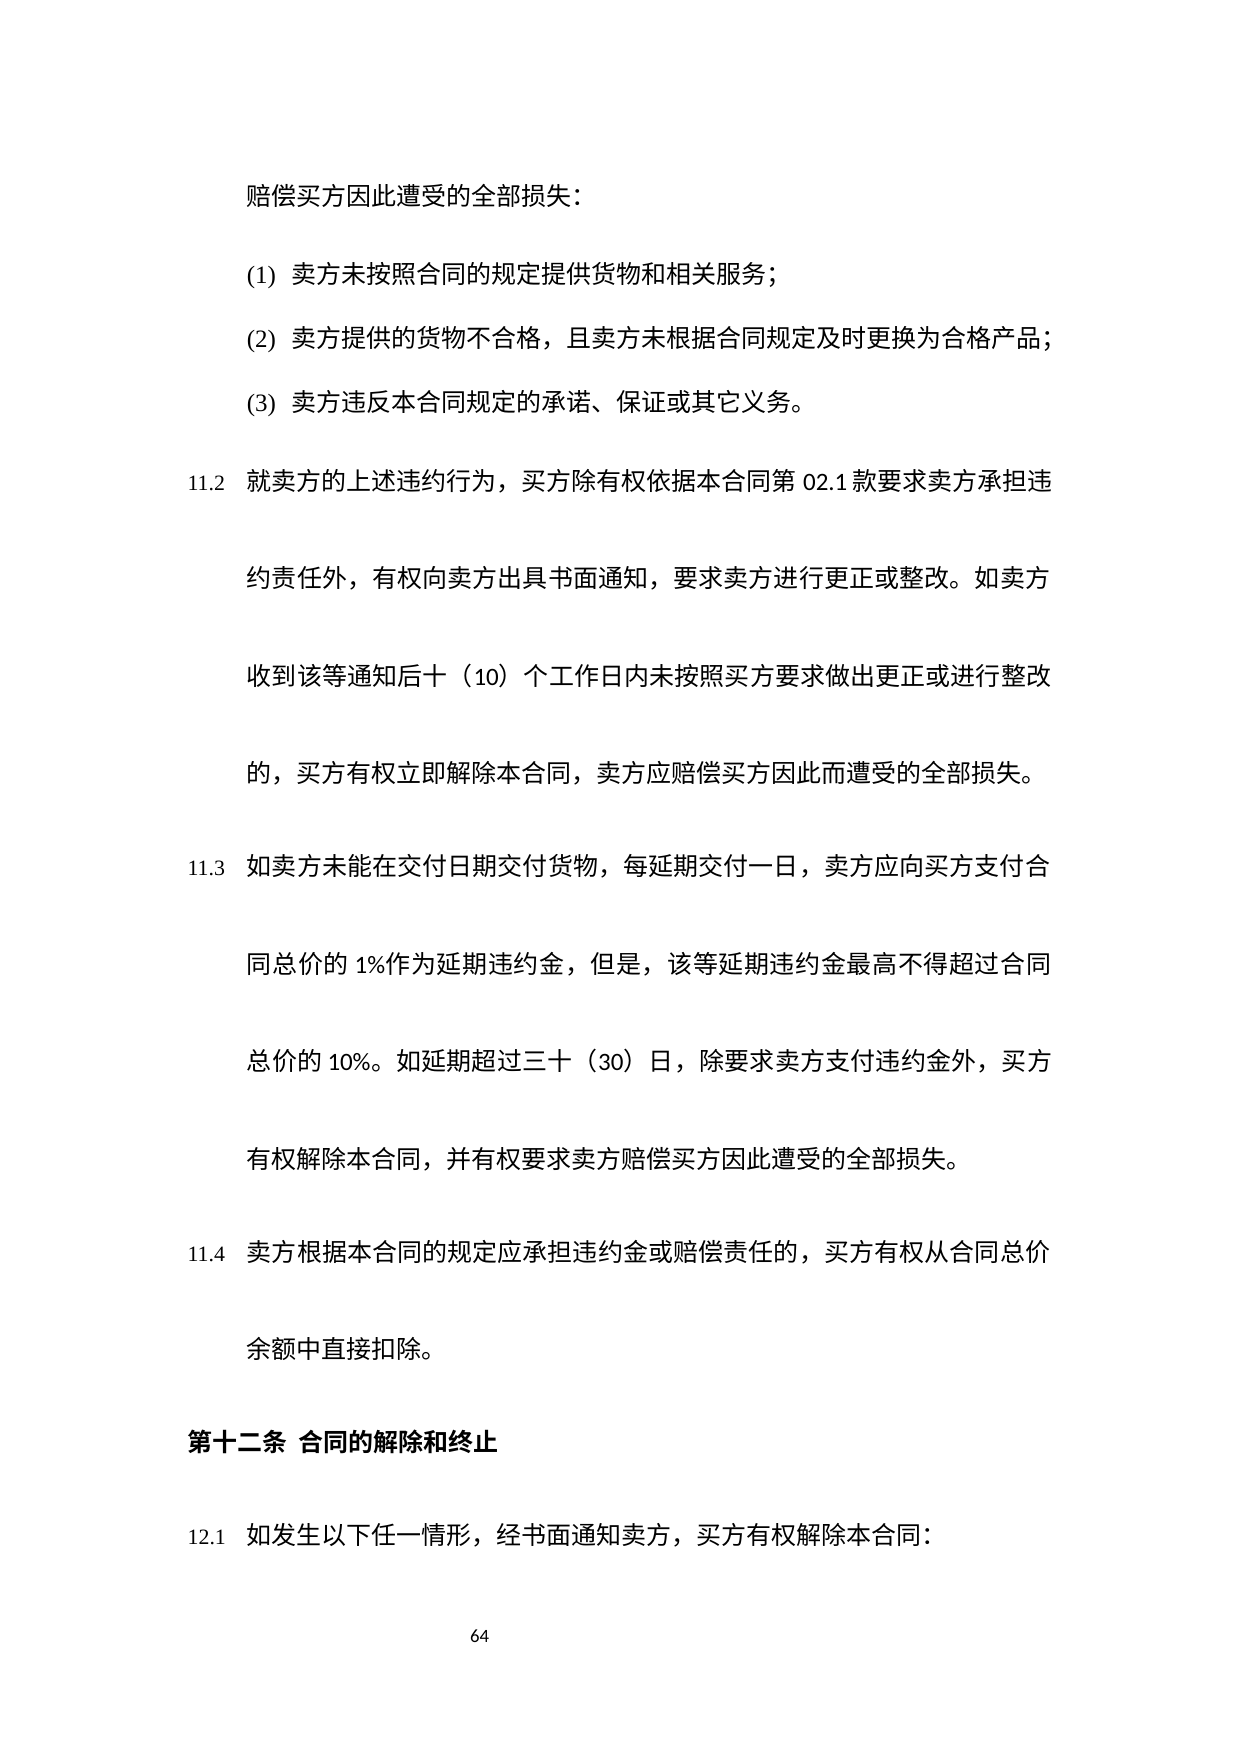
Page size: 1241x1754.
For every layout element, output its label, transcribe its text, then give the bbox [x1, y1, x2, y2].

list 卖方提供的货物不合格，且卖方未根据合同规定及时更换为合格产品； [247, 319, 1053, 355]
list 卖方违反本合同规定的承诺、保证或其它义务。 [247, 383, 1053, 419]
list 如发生以下任一情形，经书面通知卖方，买方有权解除本合同： [187, 1501, 1053, 1566]
list 如卖方未能在交付日期交付货物，每延期交付一日，卖方应向买方支付合同总价的1%作为延期违约金，但是，该等延期违约金最高不得超过合同总价的10%。如延期超过三十（30）日，除要求卖方支付违约金外，买方有权解除本合同，并有权要求卖方赔偿买方因此遭受的全部损失。 [187, 832, 1053, 1190]
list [187, 162, 1053, 227]
list 卖方根据本合同的规定应承担违约金或赔偿责任的，买方有权从合同总价余额中直接扣除。 [187, 1218, 1053, 1380]
list 就卖方的上述违约行为，买方除有权依据本合同第02.1款要求卖方承担违约责任外，有权向卖方出具书面通知，要求卖方进行更正或整改。如卖方收到该等通知后十（10）个工作日内未按照买方要求做出更正或进行整改的，买方有权立即解除本合同，卖方应赔偿买方因此而遭受的全部损失。 [187, 447, 1053, 804]
title 合同的解除和终止 [187, 1408, 1053, 1473]
list 卖方未按照合同的规定提供货物和相关服务； [247, 255, 1053, 291]
